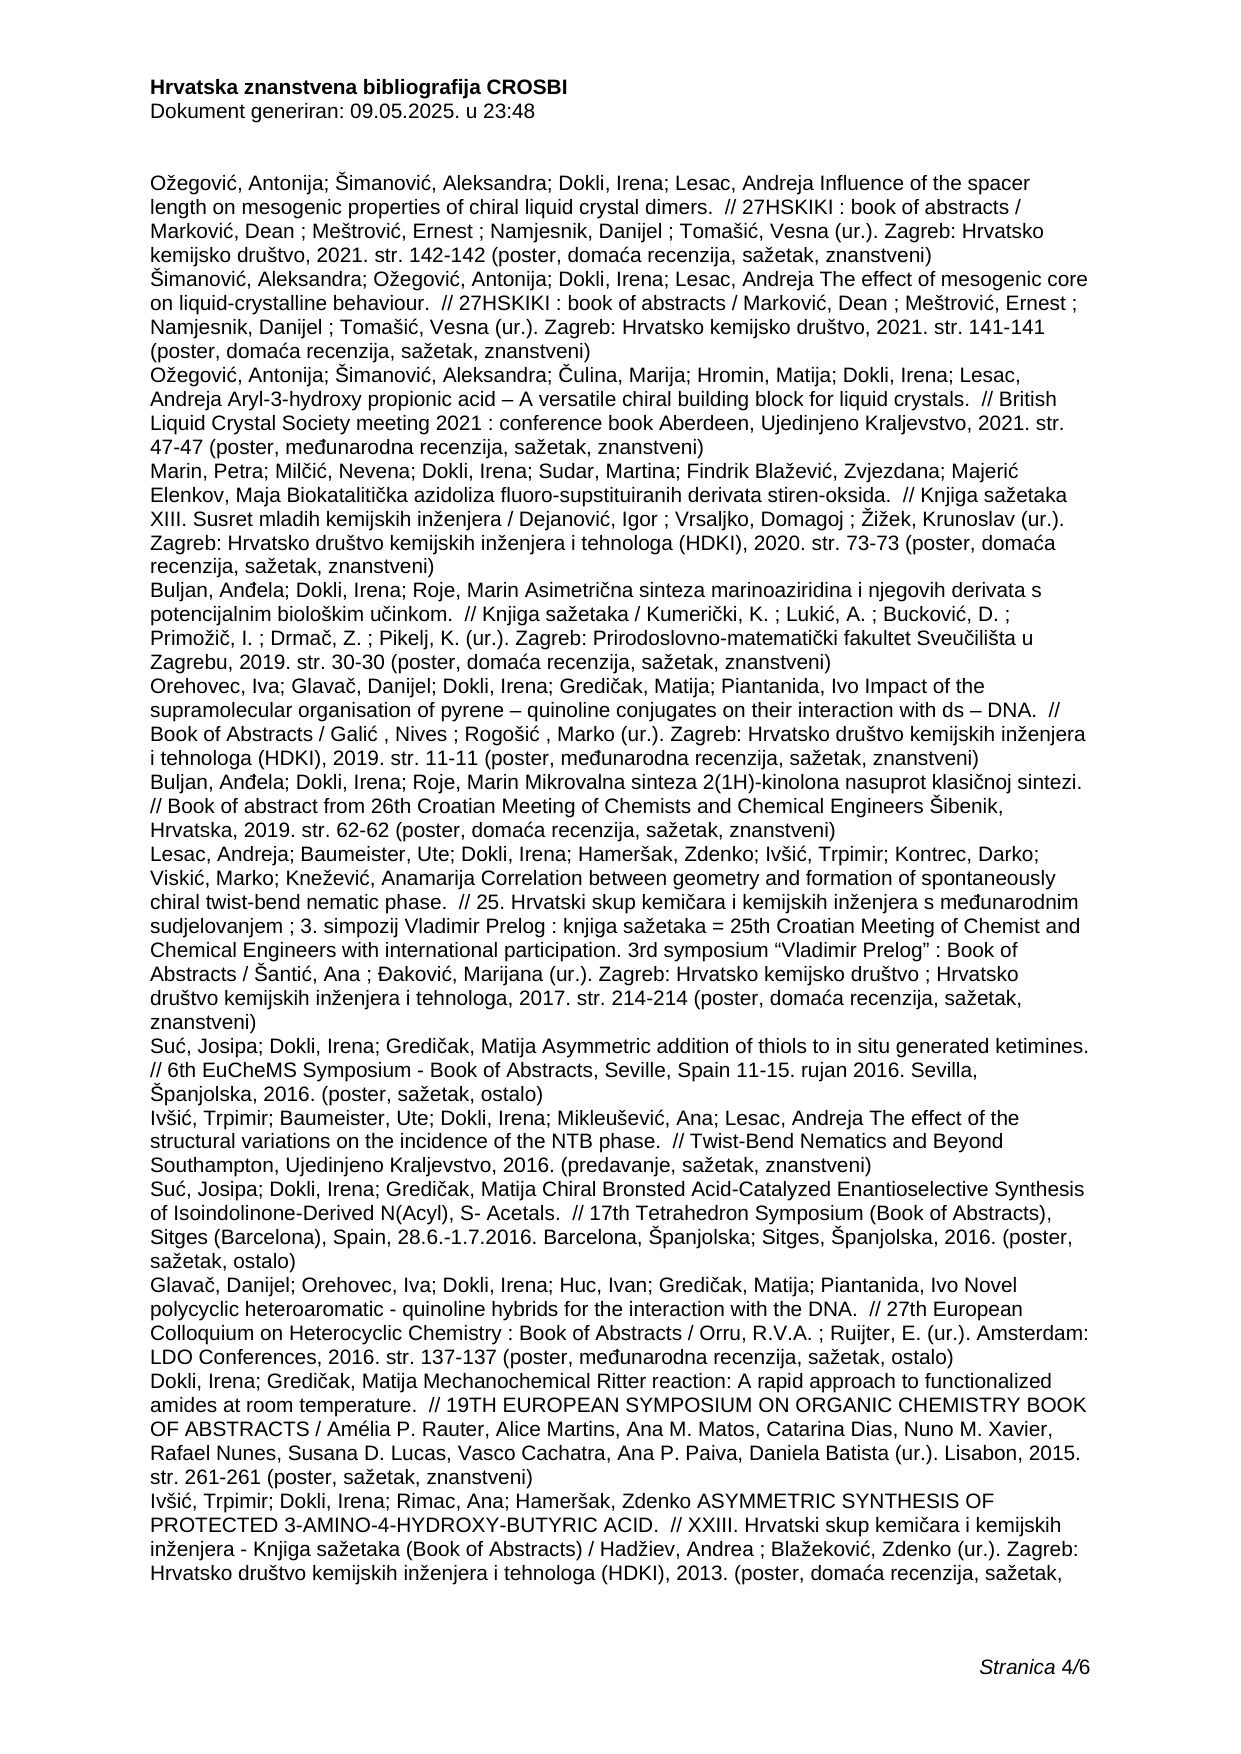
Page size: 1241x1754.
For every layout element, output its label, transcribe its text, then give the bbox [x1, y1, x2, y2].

text Lesac, Andreja; Baumeister, Ute; Dokli, Irena; Hameršak, Zdenko; Ivšić, Trpimir; Kontrec, Darko; Viskić, Marko; Knežević, Anamarija [150, 842, 1090, 1033]
text Ožegović, Antonija; Šimanović, Aleksandra; Dokli, Irena; Lesac, Andreja [150, 171, 1090, 267]
text Marin, Petra; Milčić, Nevena; Dokli, Irena; Sudar, Martina; Findrik Blažević, Zvjezdana; Majerić Elenkov, Maja [150, 458, 1090, 578]
text Ožegović, Antonija; Šimanović, Aleksandra; Čulina, Marija; Hromin, Matija; Dokli, Irena; Lesac, Andreja [150, 363, 1090, 458]
text Suć, Josipa; Dokli, Irena; Gredičak, Matija [150, 1177, 1090, 1273]
text Orehovec, Iva; Glavač, Danijel; Dokli, Irena; Gredičak, Matija; Piantanida, Ivo [150, 674, 1090, 770]
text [150, 1489, 1090, 1584]
text Šimanović, Aleksandra; Ožegović, Antonija; Dokli, Irena; Lesac, Andreja [150, 267, 1090, 363]
text Suć, Josipa; Dokli, Irena; Gredičak, Matija [150, 1033, 1090, 1105]
text Buljan, Anđela; Dokli, Irena; Roje, Marin [150, 578, 1090, 674]
text Ivšić, Trpimir; Baumeister, Ute; Dokli, Irena; Mikleušević, Ana; Lesac, Andreja [150, 1105, 1090, 1177]
text Dokli, Irena; Gredičak, Matija [150, 1369, 1090, 1489]
text Buljan, Anđela; Dokli, Irena; Roje, Marin [150, 770, 1090, 842]
text Glavač, Danijel; Orehovec, Iva; Dokli, Irena; Huc, Ivan; Gredičak, Matija; Piantanida, Ivo [150, 1273, 1090, 1369]
